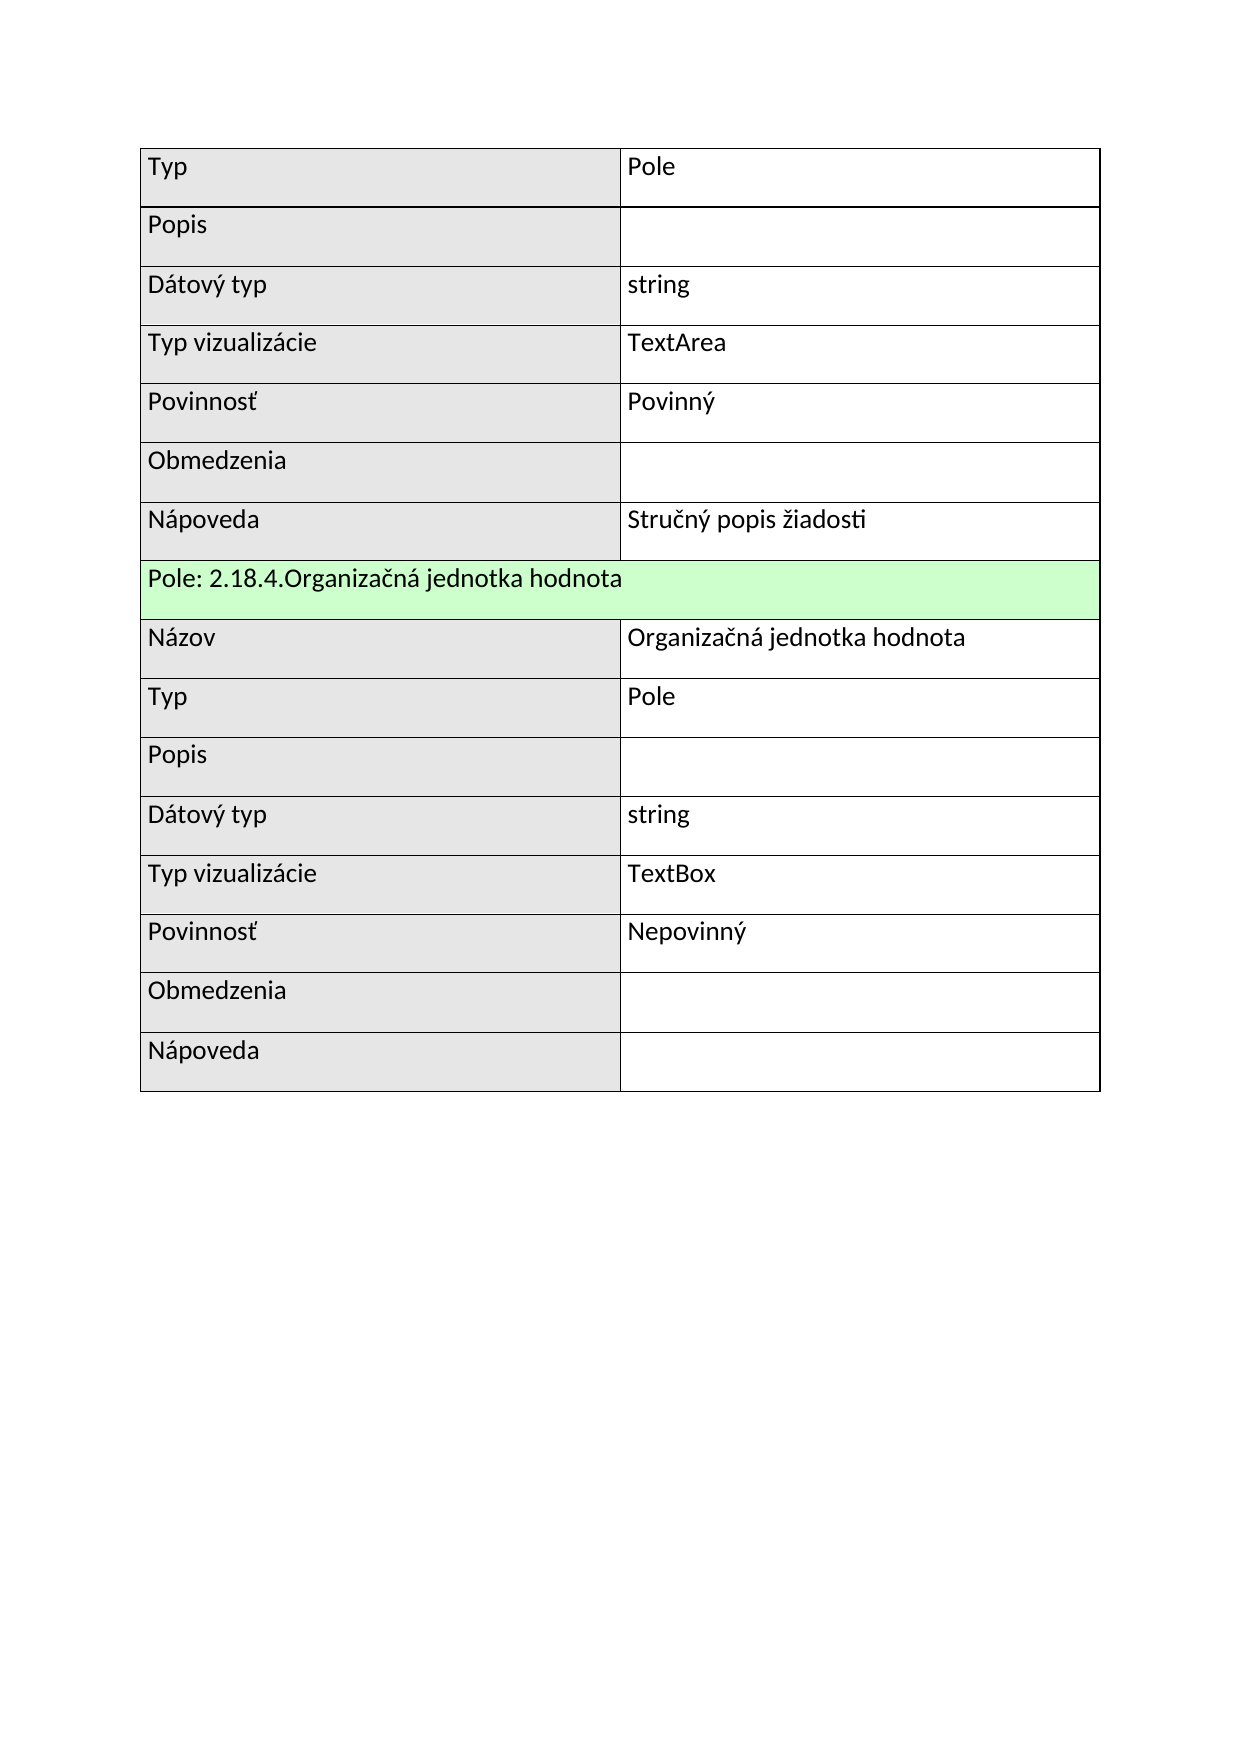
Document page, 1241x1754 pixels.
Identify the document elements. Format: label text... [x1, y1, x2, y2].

table_cell Pole [621, 679, 1099, 737]
table_cell Povinný [621, 384, 1099, 442]
table_cell Nepovinný [621, 915, 1099, 972]
table_cell Pole: 2.18.4.Organizačná jednotka hodnota [141, 561, 1099, 619]
table_cell [621, 973, 1099, 1032]
table_cell Typ vizualizácie [141, 856, 620, 913]
table_cell Obmedzenia [141, 443, 620, 502]
table_cell Popis [141, 738, 620, 796]
table_cell Typ vizualizácie [141, 326, 620, 383]
table_cell [621, 738, 1099, 796]
table_cell Popis [141, 208, 620, 266]
table_cell Nápoveda [141, 1033, 620, 1091]
table_cell TextBox [621, 856, 1099, 913]
table_cell string [621, 267, 1099, 324]
table_cell Povinnosť [141, 384, 620, 442]
table_cell Nápoveda [141, 503, 620, 560]
table_cell TextArea [621, 326, 1099, 383]
table_cell Organizačná jednotka hodnota [621, 620, 1099, 678]
table_cell Dátový typ [141, 797, 620, 855]
table_cell Obmedzenia [141, 973, 620, 1032]
table_cell Typ [141, 149, 620, 206]
table_cell Stručný popis žiadosti [621, 503, 1099, 560]
table_cell Pole [621, 149, 1099, 206]
table_cell Dátový typ [141, 267, 620, 324]
table_cell [621, 208, 1099, 266]
table_cell string [621, 797, 1099, 855]
table_cell Povinnosť [141, 915, 620, 972]
table_cell Typ [141, 679, 620, 737]
table_cell Názov [141, 620, 620, 678]
table_cell [621, 443, 1099, 502]
table_cell [621, 1033, 1099, 1091]
